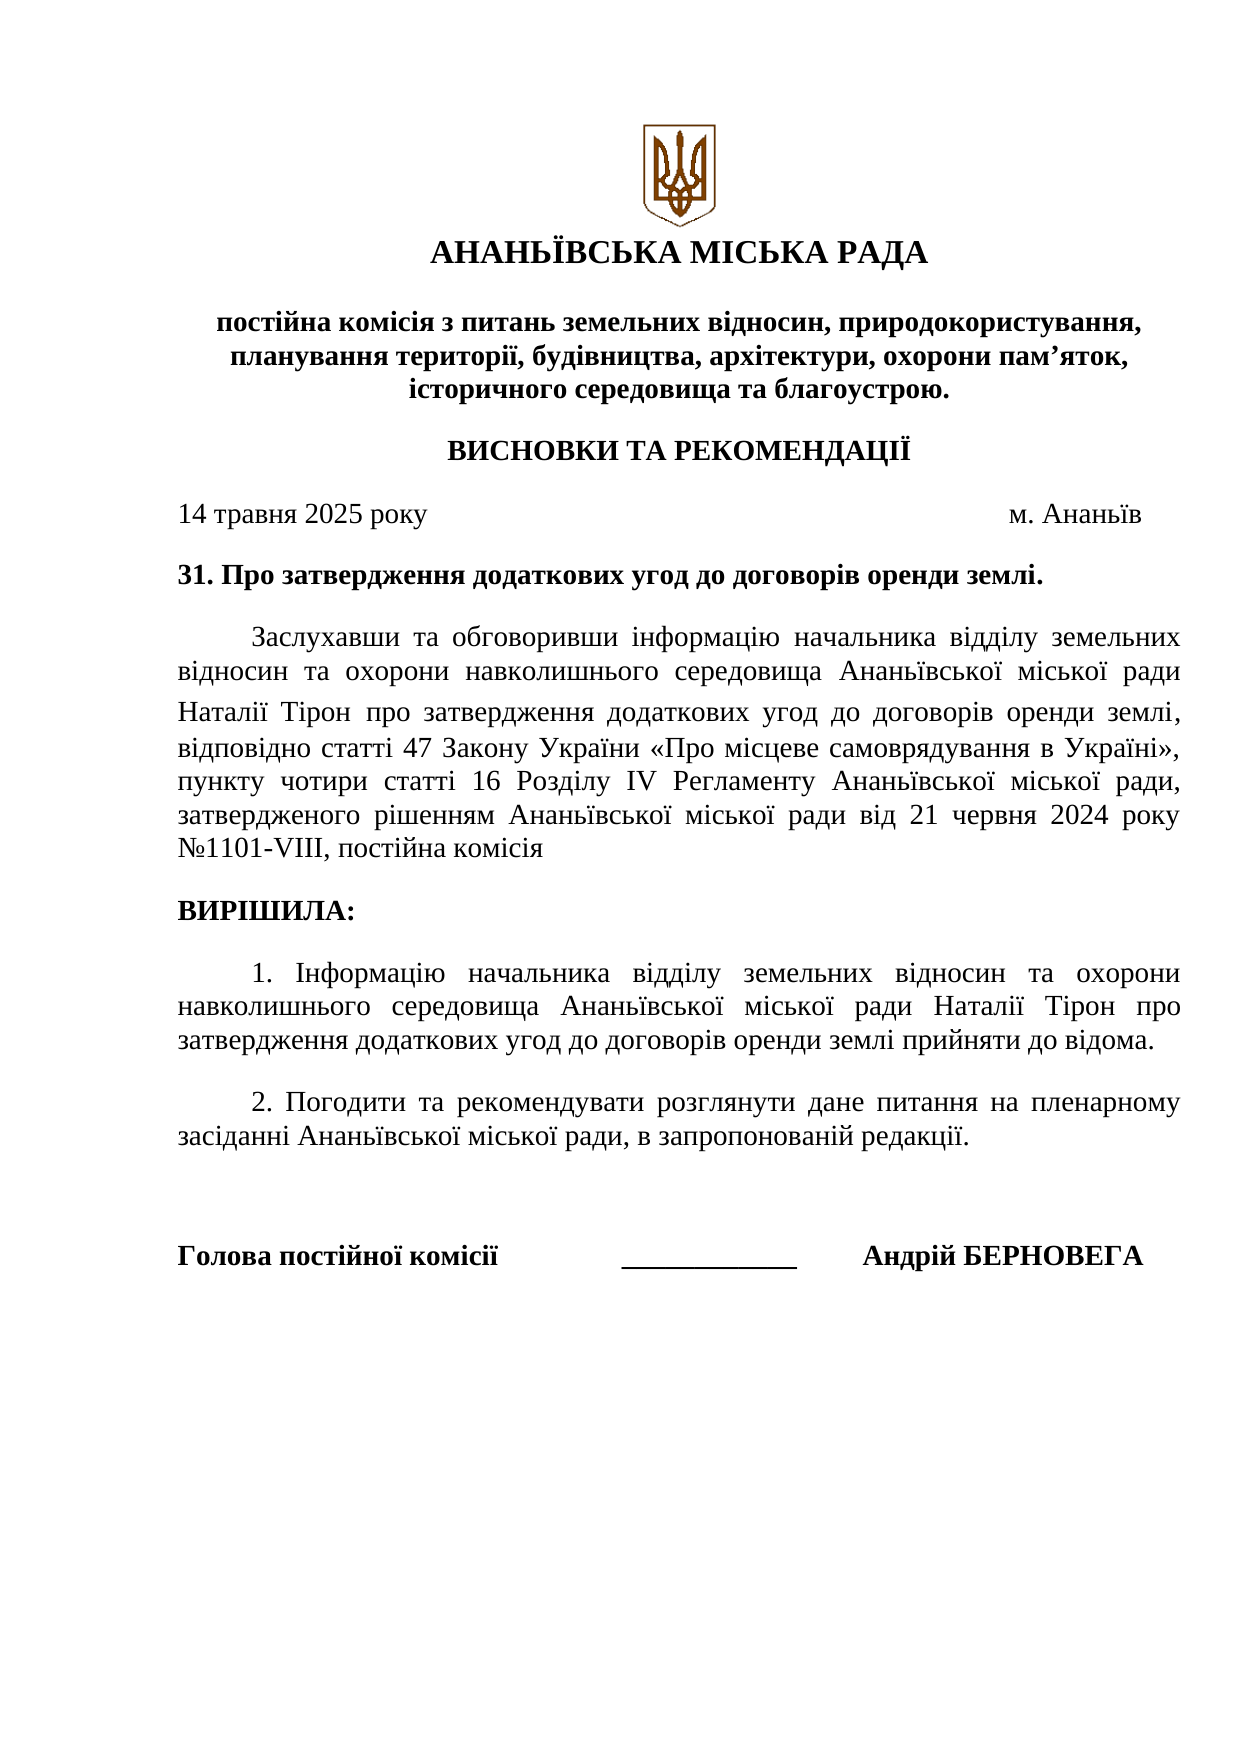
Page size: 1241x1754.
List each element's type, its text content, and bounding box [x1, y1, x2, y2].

text 31. Про затвердження додаткових угод до договорів оренди землі. [177, 557, 1181, 591]
text постійна комісія з питань земельних відносин, природокористування, планування території, будівництва, архітектури, охорони пам’яток, історичного середовища та благоустрою. [177, 304, 1181, 405]
text 2. Погодити та рекомендувати розглянути дане питання на пленарному засіданні Ананьївської міської ради, в запропонованій редакції. [177, 1084, 1181, 1151]
text АНАНЬЇВСЬКА МІСЬКА РАДА [177, 232, 1181, 271]
text 14 травня 2025 року м. Ананьїв [177, 496, 1181, 529]
picture [636, 118, 723, 233]
text Заслухавши та обговоривши інформацію начальника відділу земельних відносин та охорони навколишнього середовища Ананьївської міської ради Наталії Тірон про затвердження додаткових угод до договорів оренди землі, відповідно статті 47 Закону України «Про місцеве самоврядування в Україні», пункту чотири статті 16 Розділу ІV Регламенту Ананьївської міської ради, затвердженого рішенням Ананьївської міської ради від 21 червня 2024 року №1101-VІІІ, постійна комісія [177, 619, 1181, 864]
text Голова постійної комісії ____________ Андрій БЕРНОВЕГА [177, 1238, 1181, 1271]
text ВИСНОВКИ ТА РЕКОМЕНДАЦІЇ [177, 433, 1181, 467]
text 1. Інформацію начальника відділу земельних відносин та охорони навколишнього середовища Ананьївської міської ради Наталії Тірон про затвердження додаткових угод до договорів оренди землі прийняти до відома. [177, 955, 1181, 1056]
text ВИРІШИЛА: [177, 893, 1181, 926]
